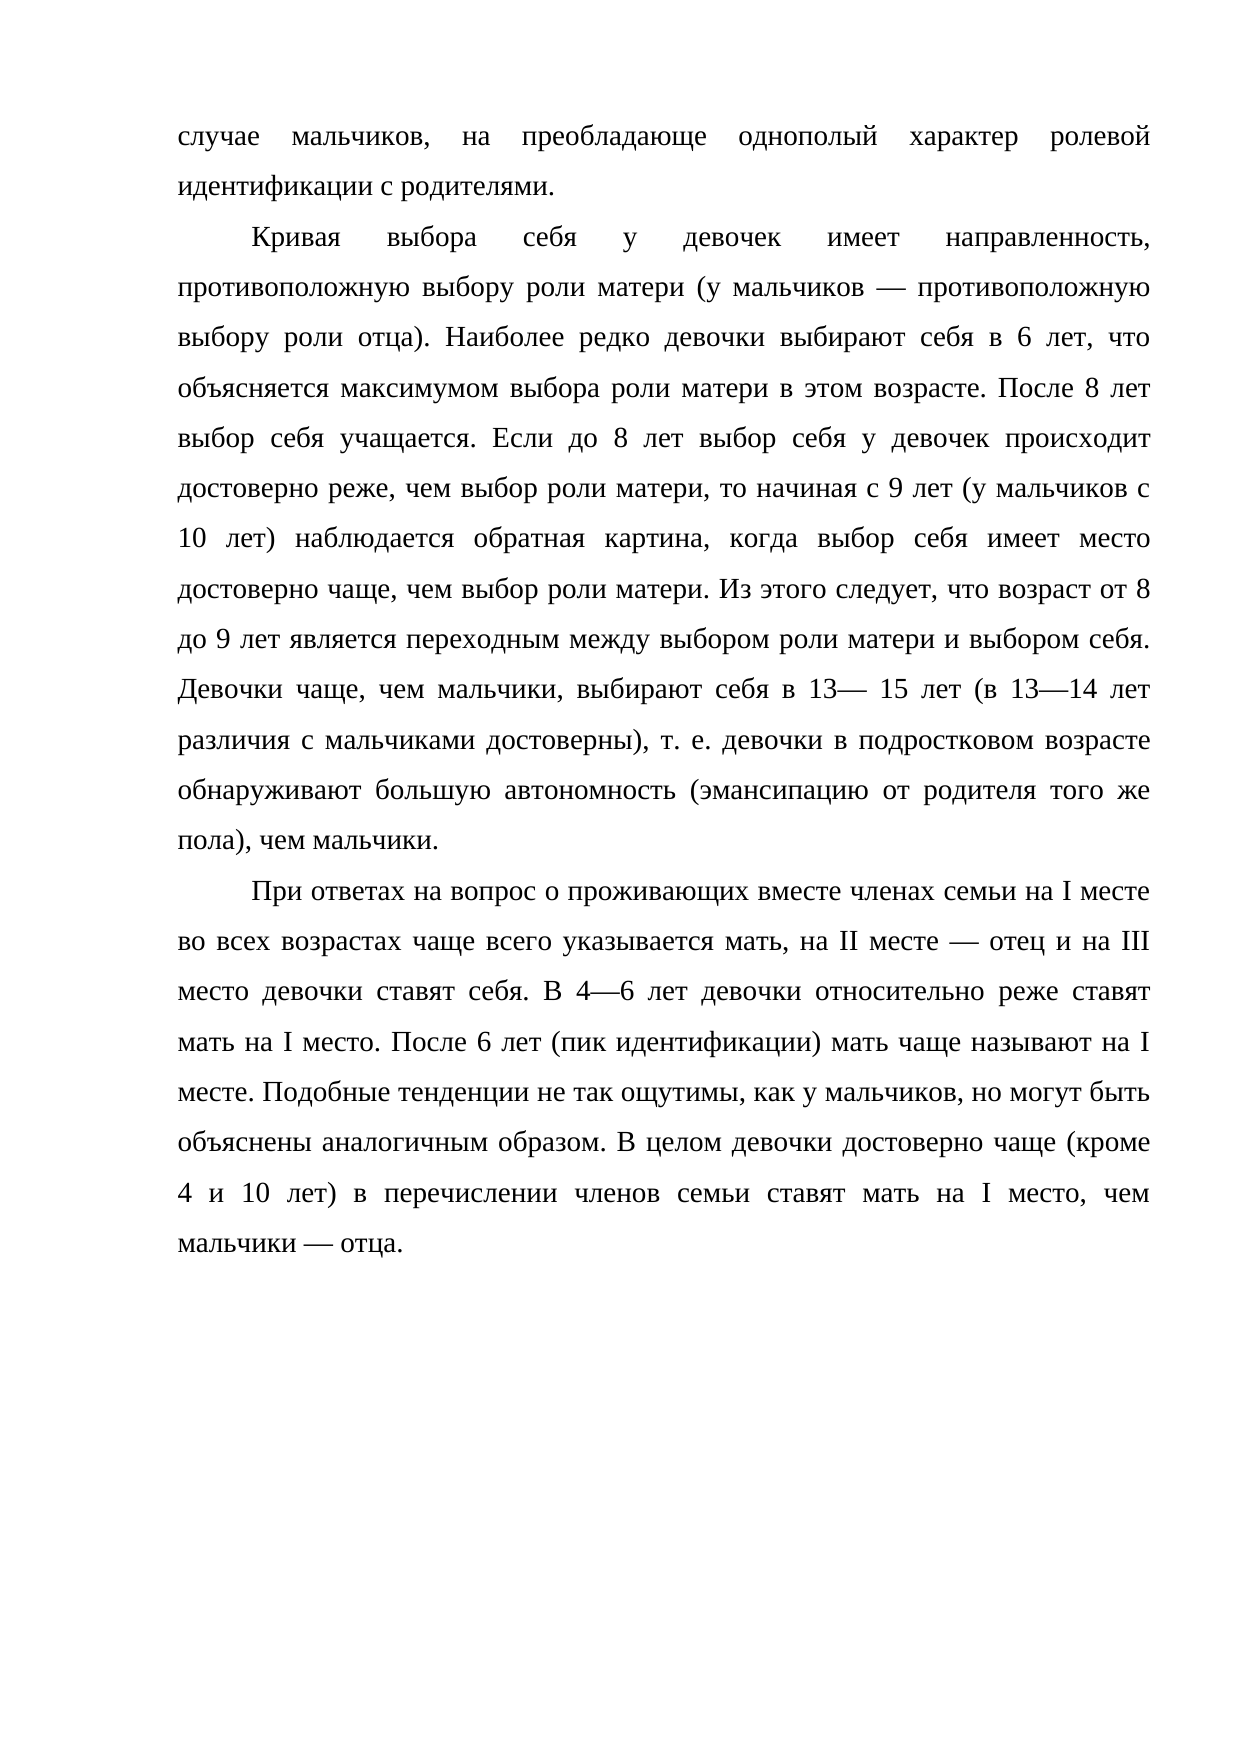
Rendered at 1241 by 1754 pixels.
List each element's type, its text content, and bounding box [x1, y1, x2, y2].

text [177, 118, 1152, 202]
text Кривая выбора себя у девочек имеет направленность, противоположную выбору роли матери (у мальчиков — противоположную выбору роли отца). Наиболее редко девочки выбирают себя в 6 лет, что объясняется максимумом выбора роли матери в этом возрасте. После 8 лет выбор себя учащается. Если до 8 лет выбор себя у девочек происходит достоверно реже, чем выбор роли матери, то начиная с 9 лет (у мальчиков с 10 лет) наблюдается обратная картина, когда выбор себя имеет место достоверно чаще, чем выбор роли матери. Из этого следует, что возраст от 8 до 9 лет является переходным между выбором роли матери и выбором себя. Девочки чаще, чем мальчики, выбирают себя в 13— 15 лет (в 13—14 лет различия с мальчиками достоверны), т. е. девочки в подростковом возрасте обнаруживают большую автономность (эмансипацию от родителя того же пола), чем мальчики. [177, 219, 1152, 856]
text При ответах на вопрос о проживающих вместе членах семьи на I месте во всех возрастах чаще всего указывается мать, на II месте — отец и на III место девочки ставят себя. В 4—6 лет девочки относительно реже ставят мать на I место. После 6 лет (пик идентификации) мать чаще называют на I месте. Подобные тенденции не так ощутимы, как у мальчиков, но могут быть объяснены аналогичным образом. В целом девочки достоверно чаще (кроме 4 и 10 лет) в перечислении членов семьи ставят мать на I место, чем мальчики — отца. [177, 873, 1152, 1258]
